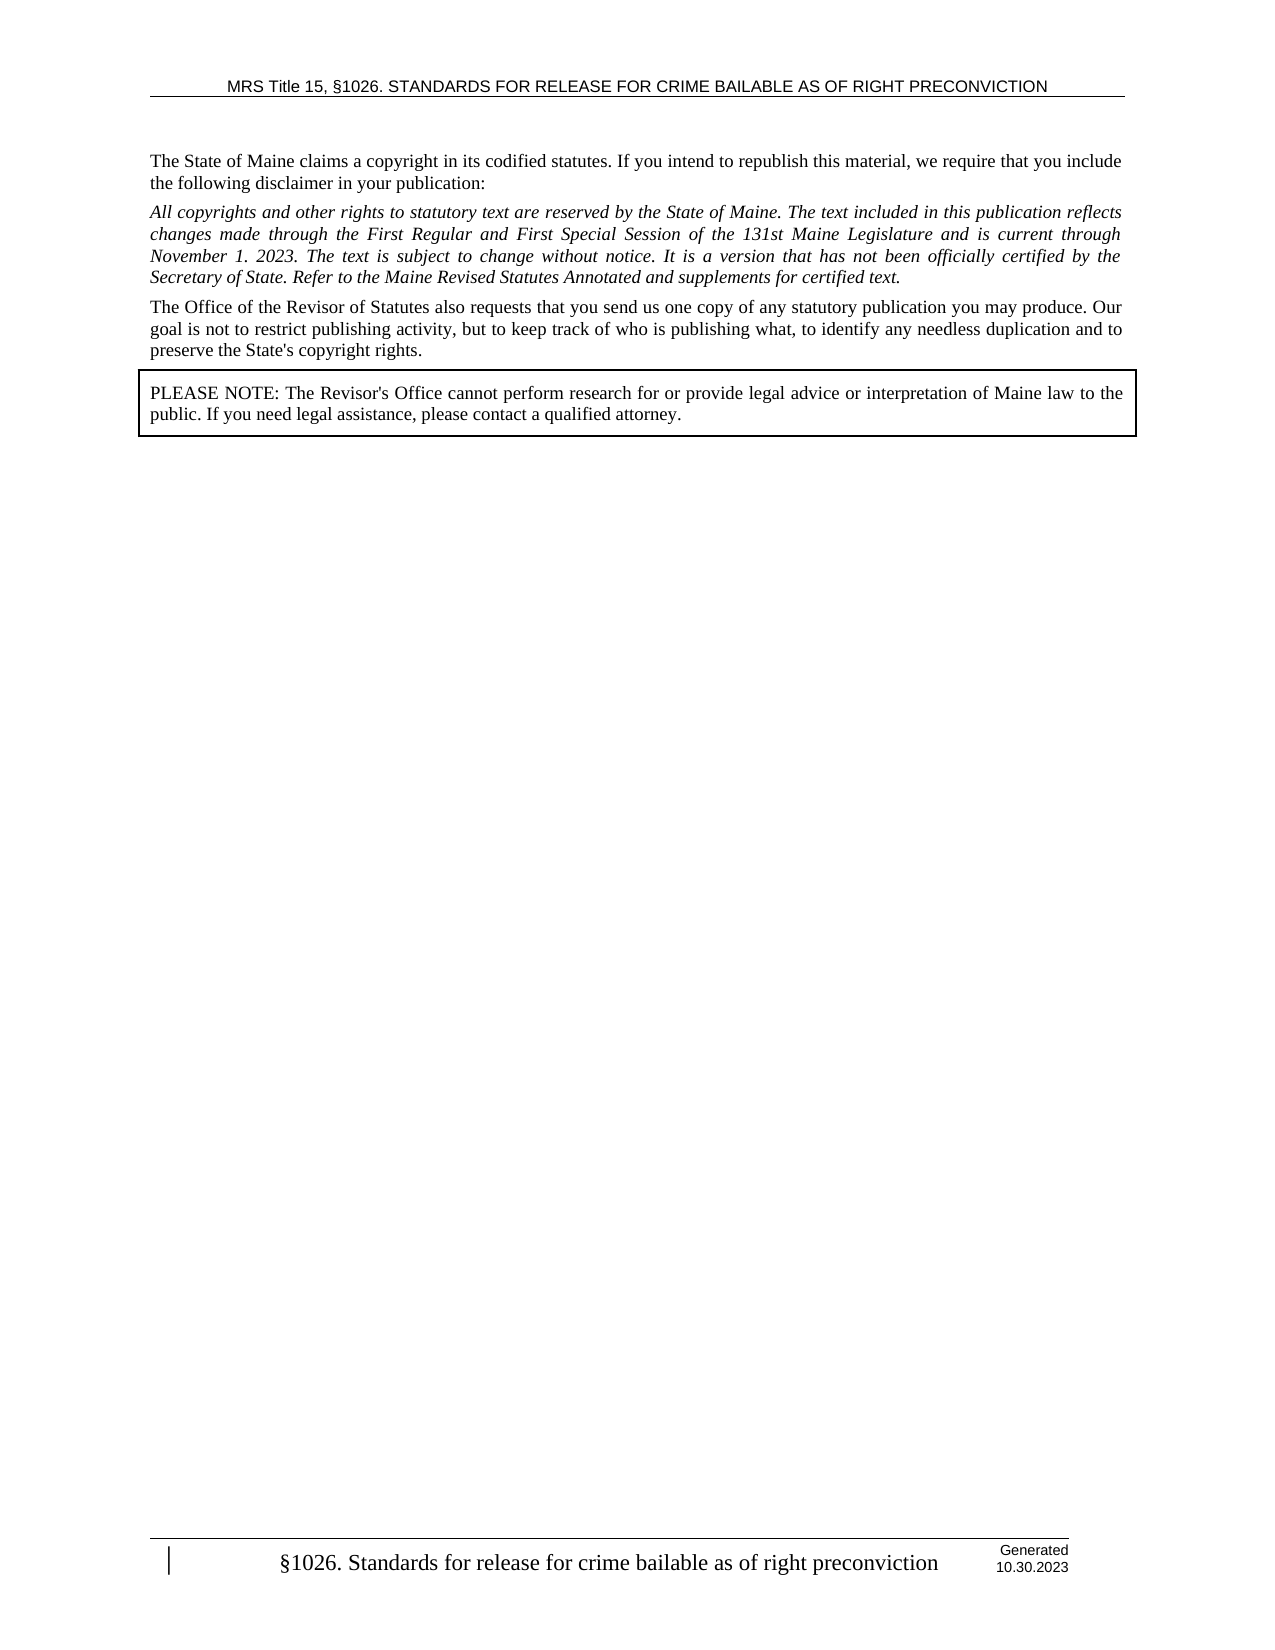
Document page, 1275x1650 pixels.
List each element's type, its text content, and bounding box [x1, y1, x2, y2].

text The State of Maine claims a copyright in its codified statutes. If you intend to republish this material, we require that you include the following disclaimer in your publication: [150, 150, 1125, 193]
text PLEASE NOTE: The Revisor's Office cannot perform research for or provide legal advice or interpretation of Maine law to the public. If you need legal assistance, please contact a qualified attorney. [140, 371, 1135, 435]
text The Office of the Revisor of Statutes also requests that you send us one copy of any statutory publication you may produce. Our goal is not to restrict publishing activity, but to keep track of who is publishing what, to identify any needless duplication and to preserve the State's copyright rights. [150, 296, 1125, 361]
text All copyrights and other rights to statutory text are reserved by the State of Maine. The text included in this publication reflects changes made through the First Regular and First Special Session of the 131st Maine Legislature and is current through November 1. 2023 . The text is subject to change without notice. It is a version that has not been officially certified by the Secretary of State. Refer to the Maine Revised Statutes Annotated and supplements for certified text. [150, 201, 1125, 288]
